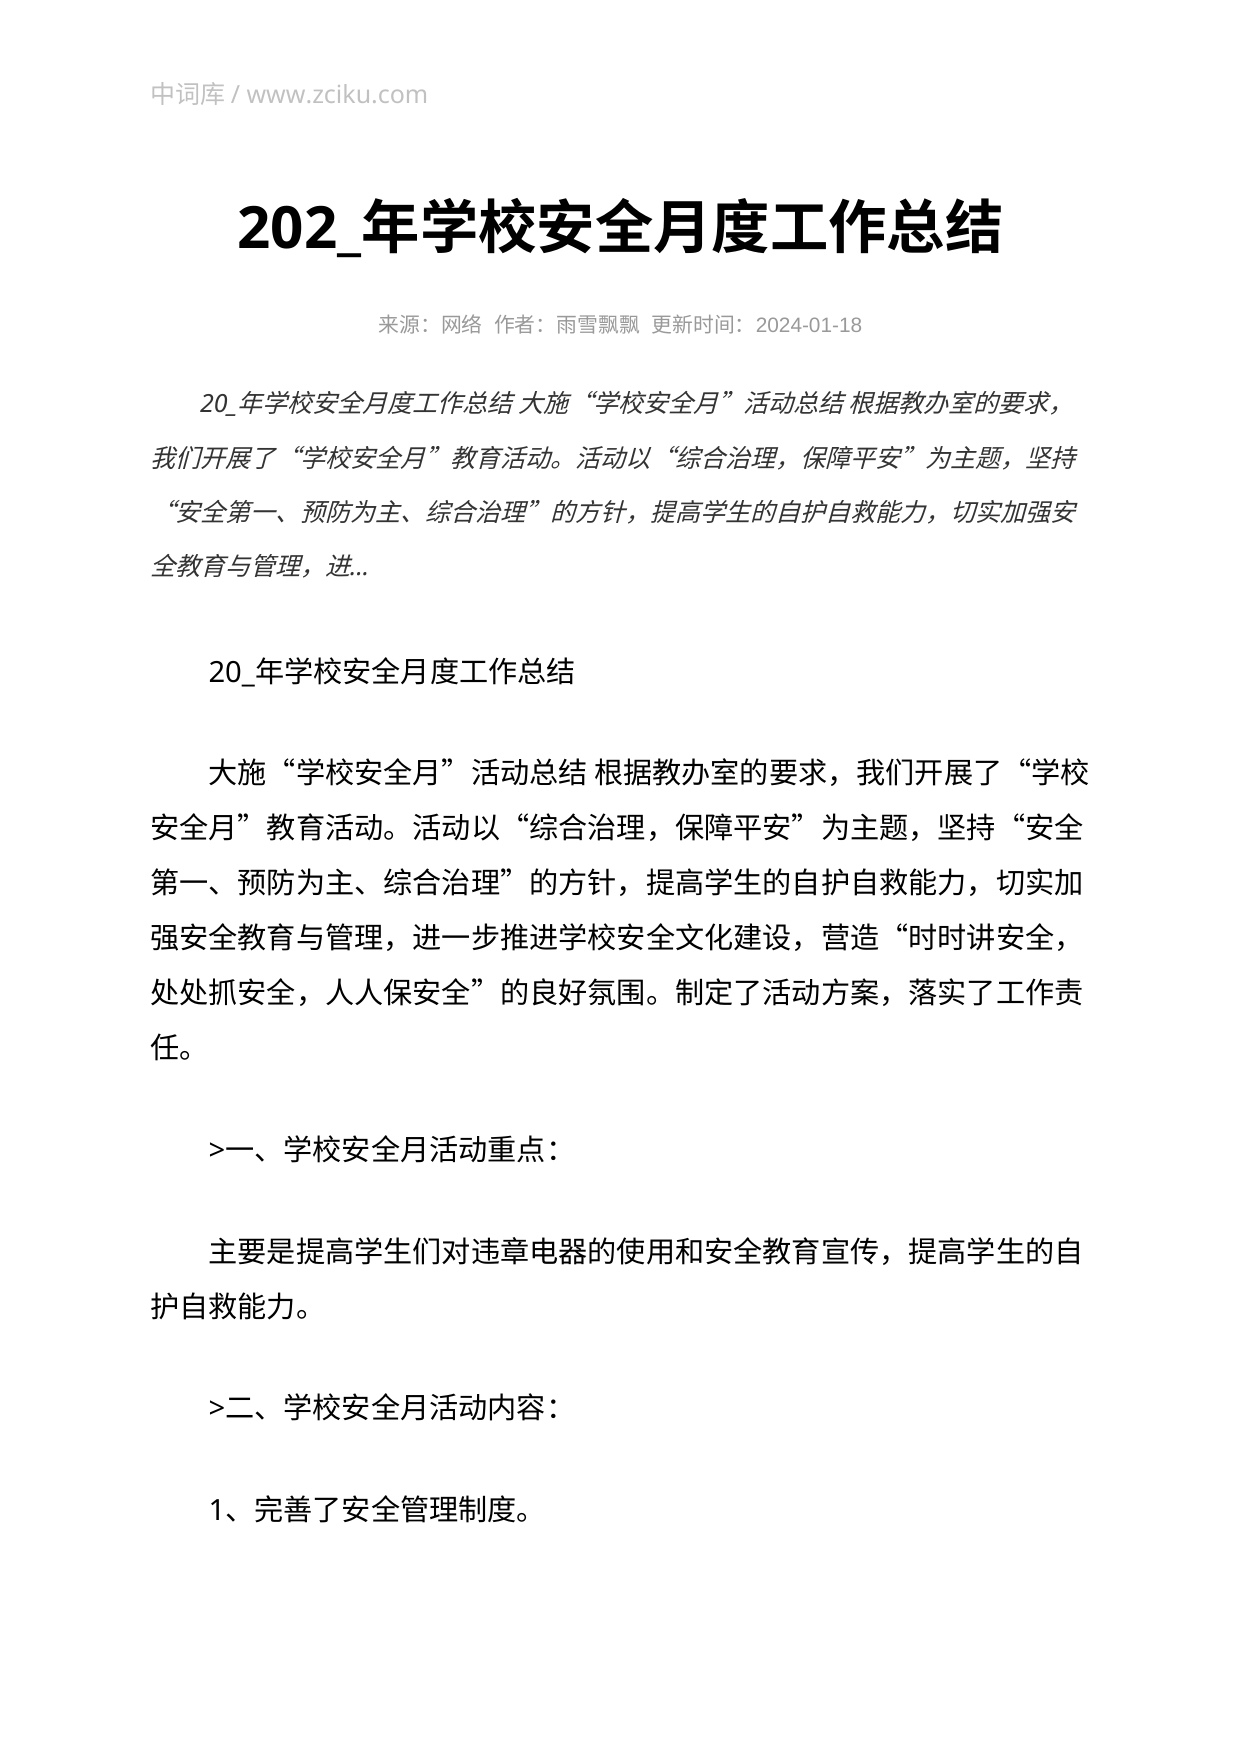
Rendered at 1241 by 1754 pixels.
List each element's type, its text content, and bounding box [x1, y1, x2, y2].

subtitle 202_年学校安全月度工作总结 [150, 181, 1090, 266]
text >二、学校安全月活动内容： [150, 1385, 1090, 1427]
text 20_年学校安全月度工作总结 大施“学校安全月”活动总结 根据教办室的要求，我们开展了“学校安全月”教育活动。活动以“综合治理，保障平安”为主题，坚持“安全第一、预防为主、综合治理”的方针，提高学生的自护自救能力，切实加强安全教育与管理，进... [150, 384, 1090, 583]
text 来源：网络 作者：雨雪飘飘 更新时间：2024-01-18 [150, 313, 1090, 337]
text 20_年学校安全月度工作总结 [150, 648, 1090, 691]
text 主要是提高学生们对违章电器的使用和安全教育宣传，提高学生的自护自救能力。 [150, 1228, 1090, 1326]
text >一、学校安全月活动重点： [150, 1126, 1090, 1169]
text 1、完善了安全管理制度。 [150, 1487, 1090, 1529]
text 大施“学校安全月”活动总结 根据教办室的要求，我们开展了“学校安全月”教育活动。活动以“综合治理，保障平安”为主题，坚持“安全第一、预防为主、综合治理”的方针，提高学生的自护自救能力，切实加强安全教育与管理，进一步推进学校安全文化建设，营造“时时讲安全，处处抓安全，人人保安全”的良好氛围。制定了活动方案，落实了工作责任。 [150, 750, 1090, 1067]
